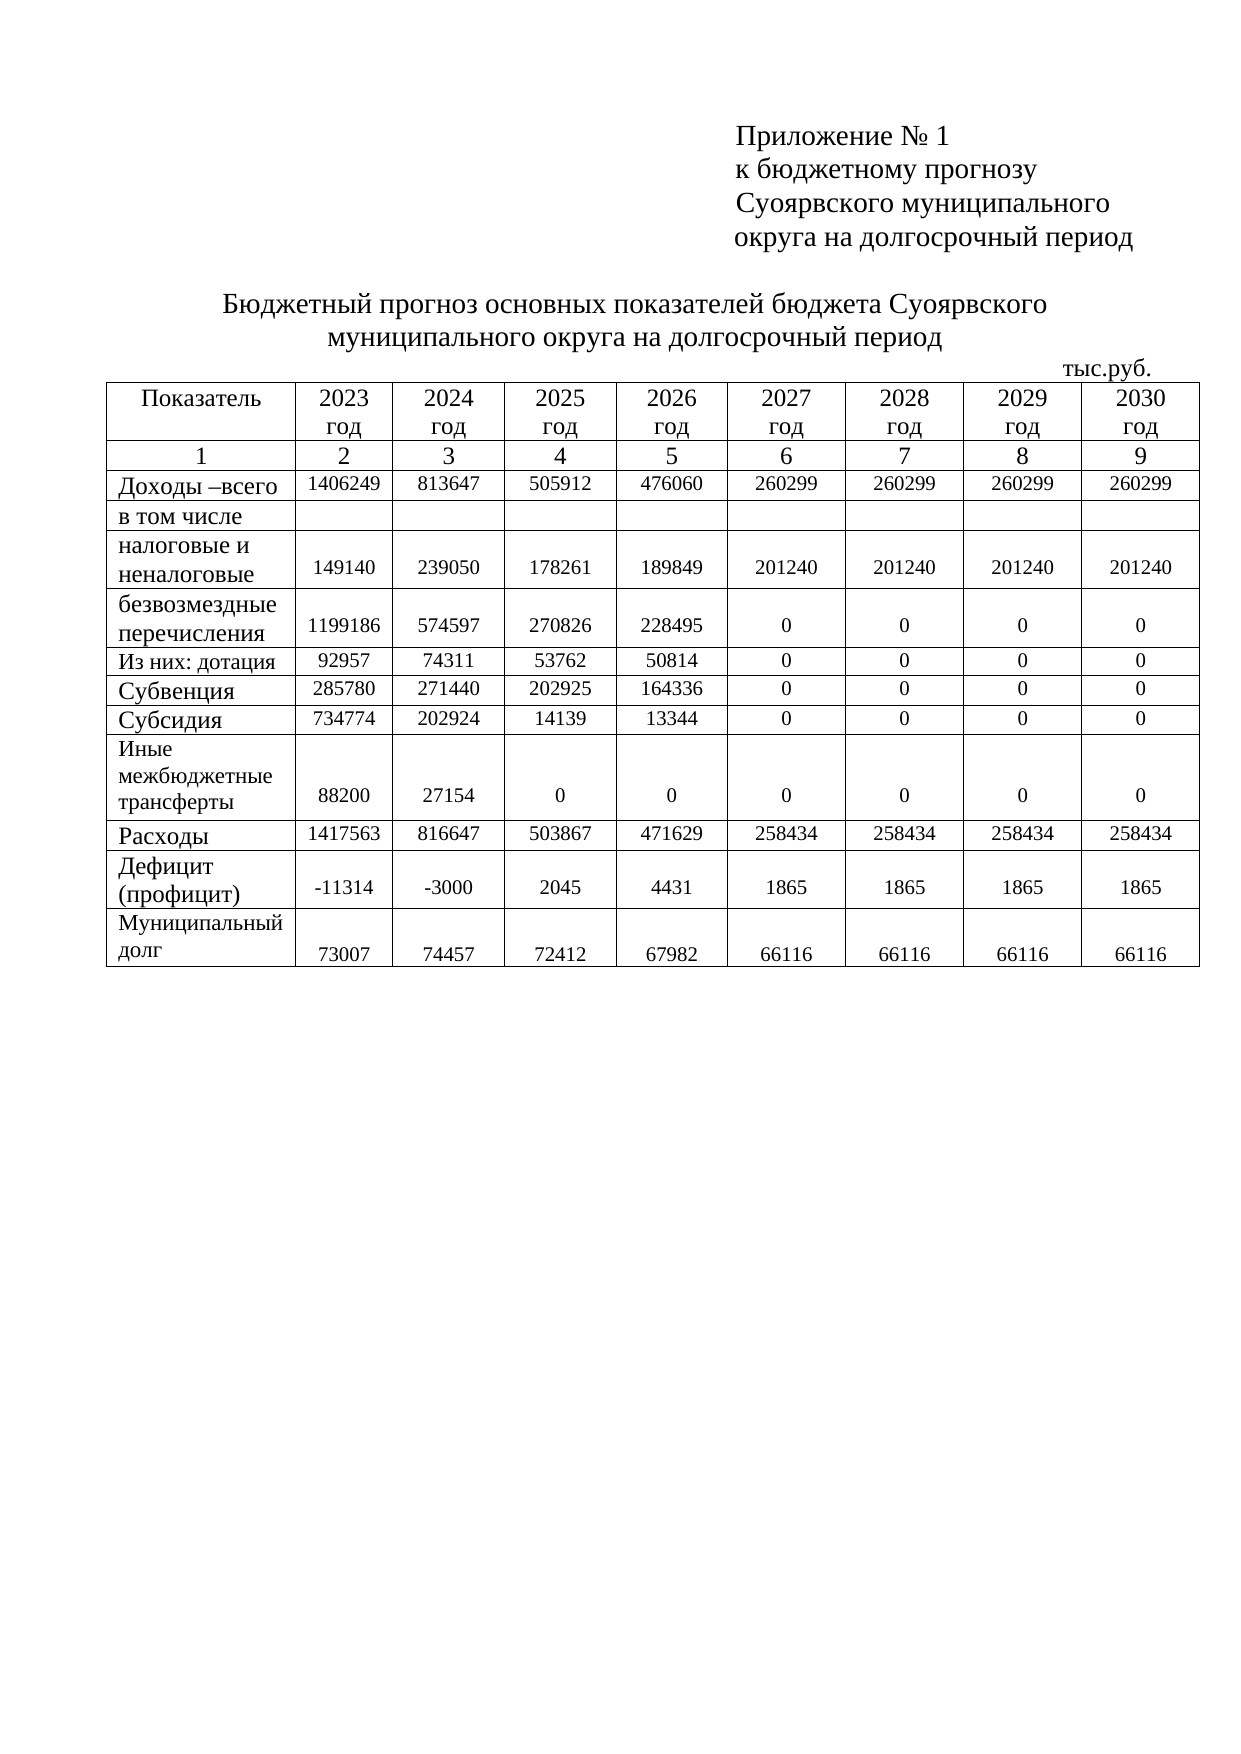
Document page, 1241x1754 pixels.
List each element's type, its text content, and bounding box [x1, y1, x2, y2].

table_cell Иные межбюджетные трансферты [107, 735, 295, 820]
table_cell 1865 [1082, 851, 1199, 908]
table_cell 813647 [393, 471, 504, 500]
table_header 2025 год [505, 383, 616, 440]
table_cell 574597 [393, 589, 504, 647]
table_cell 201240 [964, 531, 1081, 588]
table_cell 0 [846, 735, 963, 820]
table_cell 0 [846, 706, 963, 734]
table_cell 271440 [393, 676, 504, 704]
table_cell 258434 [846, 821, 963, 850]
table_cell 74311 [393, 648, 504, 675]
table_header 2023 год [296, 383, 392, 440]
table_cell Субвенция [107, 676, 295, 704]
table_cell 27154 [393, 735, 504, 820]
table_cell [846, 501, 963, 529]
table_cell 0 [1082, 589, 1199, 647]
table_cell 8 [964, 441, 1081, 470]
table_cell 1417563 [296, 821, 392, 850]
table_cell 189849 [617, 531, 727, 588]
table_cell 53762 [505, 648, 616, 675]
table_cell 0 [1082, 706, 1199, 734]
table_cell Дефицит (профицит) [107, 851, 295, 908]
table_cell 0 [846, 589, 963, 647]
table_cell 258434 [964, 821, 1081, 850]
table_cell 260299 [964, 471, 1081, 500]
table_cell 0 [728, 735, 845, 820]
table_cell 3 [393, 441, 504, 470]
table_cell [393, 501, 504, 529]
table_cell 50814 [617, 648, 727, 675]
table_cell 7 [846, 441, 963, 470]
text тыс.руб. [118, 353, 1152, 382]
table_cell 66116 [964, 909, 1081, 966]
table_cell 74457 [393, 909, 504, 966]
table_cell 201240 [1082, 531, 1199, 588]
table_cell 270826 [505, 589, 616, 647]
table_cell 260299 [846, 471, 963, 500]
table_cell 67982 [617, 909, 727, 966]
table_cell 178261 [505, 531, 616, 588]
table_header 2027 год [728, 383, 845, 440]
table_cell 0 [1082, 735, 1199, 820]
table_cell 0 [964, 706, 1081, 734]
table_cell 1406249 [296, 471, 392, 500]
table_cell [964, 501, 1081, 529]
table_cell 0 [964, 648, 1081, 675]
table_cell 471629 [617, 821, 727, 850]
table_header 2029 год [964, 383, 1081, 440]
table_cell 0 [505, 735, 616, 820]
table_cell 1 [107, 441, 295, 470]
table_cell 0 [617, 735, 727, 820]
table_header 2028 год [846, 383, 963, 440]
table_cell 66116 [1082, 909, 1199, 966]
table_cell 13344 [617, 706, 727, 734]
table_cell 1865 [728, 851, 845, 908]
table_cell 1865 [846, 851, 963, 908]
table_cell 505912 [505, 471, 616, 500]
table_cell 92957 [296, 648, 392, 675]
table_cell [1082, 501, 1199, 529]
table_cell безвозмездные перечисления [107, 589, 295, 647]
table_cell 0 [964, 589, 1081, 647]
text к бюджетному прогнозу [118, 152, 1151, 185]
table_cell 0 [728, 676, 845, 704]
table_cell 14139 [505, 706, 616, 734]
table_cell 503867 [505, 821, 616, 850]
table_cell 4 [505, 441, 616, 470]
table_cell 88200 [296, 735, 392, 820]
table_cell 2 [296, 441, 392, 470]
table_cell 260299 [728, 471, 845, 500]
table_cell Расходы [107, 821, 295, 850]
table_cell 202925 [505, 676, 616, 704]
table_cell Муниципальный долг [107, 909, 295, 966]
table_cell 5 [617, 441, 727, 470]
table_cell 201240 [728, 531, 845, 588]
table_cell 164336 [617, 676, 727, 704]
text Суоярвского муниципального [118, 185, 1151, 219]
table_cell [505, 501, 616, 529]
text округа на долгосрочный период [118, 219, 1151, 252]
table_cell 0 [728, 706, 845, 734]
table_cell 1865 [964, 851, 1081, 908]
table_cell 0 [728, 648, 845, 675]
table_cell 66116 [846, 909, 963, 966]
table_cell [617, 501, 727, 529]
table_cell Из них: дотация [107, 648, 295, 675]
table_cell 0 [1082, 676, 1199, 704]
table_header 2030 год [1082, 383, 1199, 440]
table_cell 202924 [393, 706, 504, 734]
table_cell 201240 [846, 531, 963, 588]
table_cell 476060 [617, 471, 727, 500]
table_cell 66116 [728, 909, 845, 966]
table_cell -3000 [393, 851, 504, 908]
table_cell 228495 [617, 589, 727, 647]
table_cell 9 [1082, 441, 1199, 470]
table_cell 6 [728, 441, 845, 470]
table_cell в том числе [107, 501, 295, 529]
table_cell 0 [846, 676, 963, 704]
table_cell 0 [728, 589, 845, 647]
text Приложение № 1 [118, 118, 1151, 152]
table_header 2026 год [617, 383, 727, 440]
table_cell 1199186 [296, 589, 392, 647]
table_cell 258434 [728, 821, 845, 850]
table_header 2024 год [393, 383, 504, 440]
table_cell -11314 [296, 851, 392, 908]
table_cell 734774 [296, 706, 392, 734]
table_cell 73007 [296, 909, 392, 966]
table_cell 239050 [393, 531, 504, 588]
table_cell 0 [846, 648, 963, 675]
table_cell 0 [964, 735, 1081, 820]
table_cell 0 [1082, 648, 1199, 675]
table_cell 258434 [1082, 821, 1199, 850]
table_cell 4431 [617, 851, 727, 908]
table_cell 2045 [505, 851, 616, 908]
table_cell Субсидия [107, 706, 295, 734]
table_cell 260299 [1082, 471, 1199, 500]
table_cell [296, 501, 392, 529]
table_cell 72412 [505, 909, 616, 966]
text Бюджетный прогноз основных показателей бюджета Суоярвского муниципального округа на долгосрочный период [118, 286, 1152, 353]
table_header Показатель [107, 383, 295, 440]
table_cell налоговые и неналоговые [107, 531, 295, 588]
table_cell 0 [964, 676, 1081, 704]
table_cell 816647 [393, 821, 504, 850]
table_cell [728, 501, 845, 529]
table_cell 285780 [296, 676, 392, 704]
table_cell Доходы –всего [107, 471, 295, 500]
table_cell 149140 [296, 531, 392, 588]
